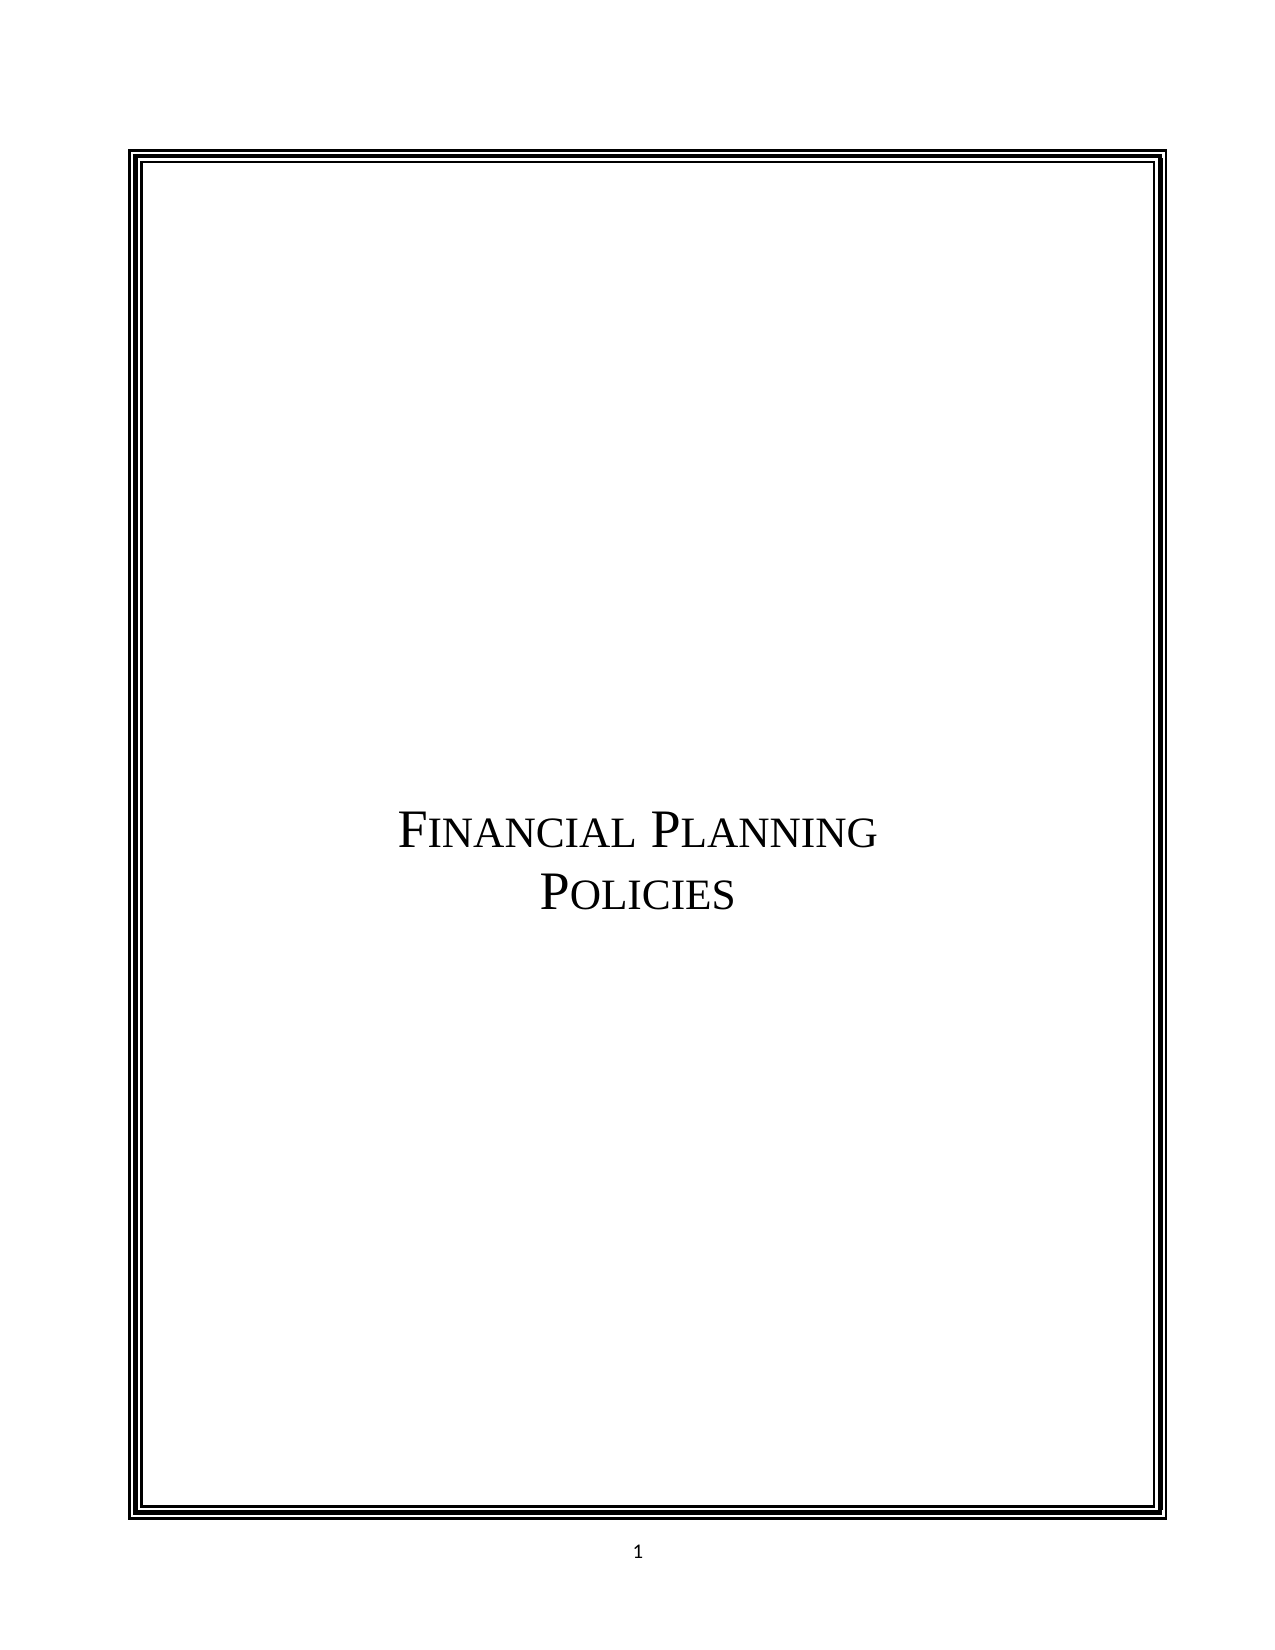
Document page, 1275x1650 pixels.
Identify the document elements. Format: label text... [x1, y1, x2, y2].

text Financial Planning [150, 797, 1125, 859]
text Policies [150, 859, 1125, 921]
